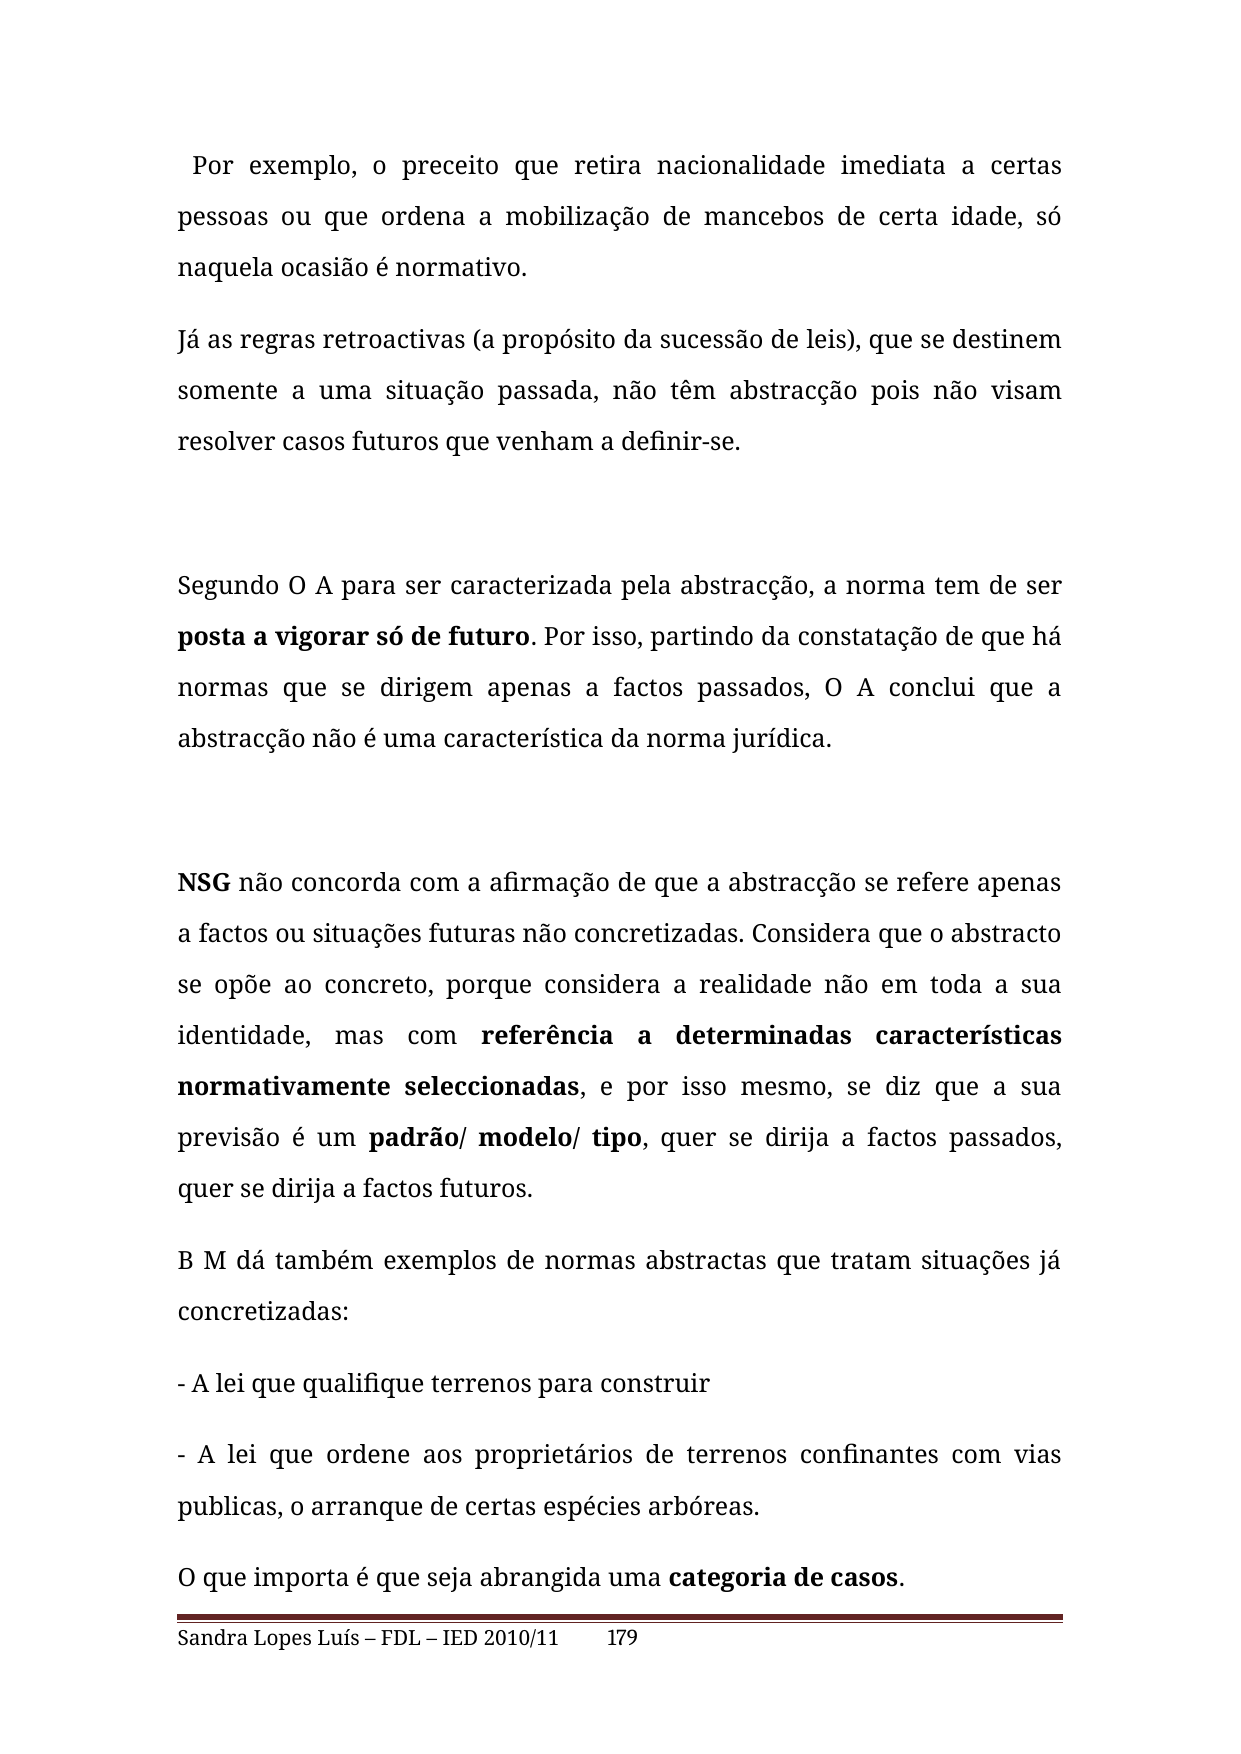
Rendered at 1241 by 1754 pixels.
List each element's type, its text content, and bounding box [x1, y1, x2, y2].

text Já as regras retroactivas (a propósito da sucessão de leis), que se destinem somente a uma situação passada, não têm abstracção pois não visam resolver casos futuros que venham a definir-se. [177, 322, 1063, 458]
text NSG não concorda com a afirmação de que a abstracção se refere apenas a factos ou situações futuras não concretizadas. Considera que o abstracto se opõe ao concreto, porque considera a realidade não em toda a sua identidade, mas com referência a determinadas características normativamente seleccionadas, e por isso mesmo, se diz que a sua previsão é um padrão/ modelo/ tipo, quer se dirija a factos passados, quer se dirija a factos futuros. [177, 864, 1063, 1204]
text - A lei que ordene aos proprietários de terrenos confinantes com vias publicas, o arranque de certas espécies arbóreas. [177, 1437, 1063, 1522]
text - A lei que qualifique terrenos para construir [177, 1365, 1063, 1399]
text O que importa é que seja abrangida uma categoria de casos. [177, 1560, 1063, 1594]
text Segundo O A para ser caracterizada pela abstracção, a norma tem de ser posta a vigorar só de futuro. Por isso, partindo da constatação de que há normas que se dirigem apenas a factos passados, O A conclui que a abstracção não é uma característica da norma jurídica. [177, 567, 1063, 754]
text Por exemplo, o preceito que retira nacionalidade imediata a certas pessoas ou que ordena a mobilização de mancebos de certa idade, só naquela ocasião é normativo. [177, 148, 1063, 284]
text B M dá também exemplos de normas abstractas que tratam situações já concretizadas: [177, 1242, 1063, 1327]
